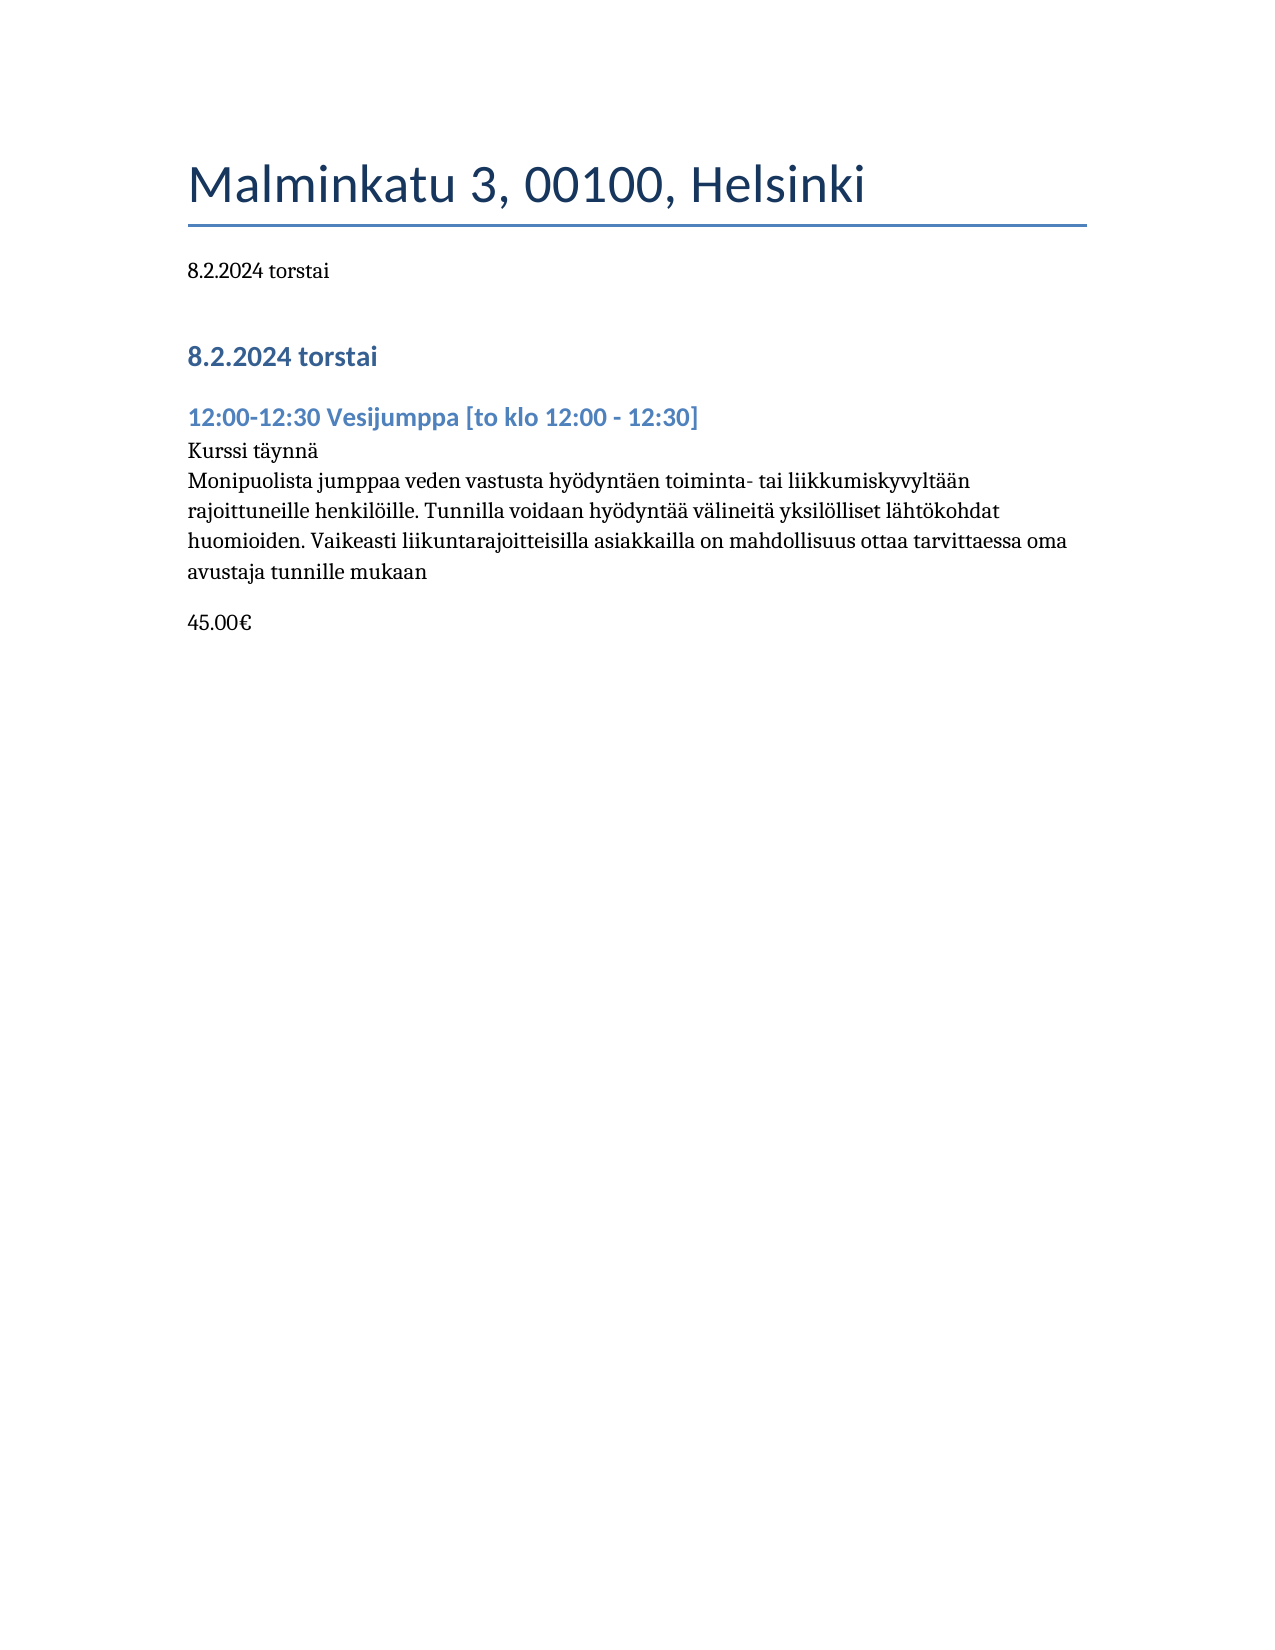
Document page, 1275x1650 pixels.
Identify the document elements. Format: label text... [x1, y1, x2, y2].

text 45.00€ [187, 609, 1087, 636]
title Malminkatu 3, 00100, Helsinki [187, 150, 1087, 227]
text Kurssi täynnä Monipuolista jumppaa veden vastusta hyödyntäen toiminta- tai liikkumiskyvyltään rajoittuneille henkilöille. Tunnilla voidaan hyödyntää välineitä yksilölliset lähtökohdat huomioiden. Vaikeasti liikuntarajoitteisilla asiakkailla on mahdollisuus ottaa tarvittaessa oma avustaja tunnille mukaan [187, 438, 1087, 585]
subtitle 8.2.2024 torstai [187, 338, 1087, 374]
text 8.2.2024 torstai [187, 258, 1087, 284]
subtitle 12:00-12:30 Vesijumppa [to klo 12:00 - 12:30] [187, 400, 1087, 433]
